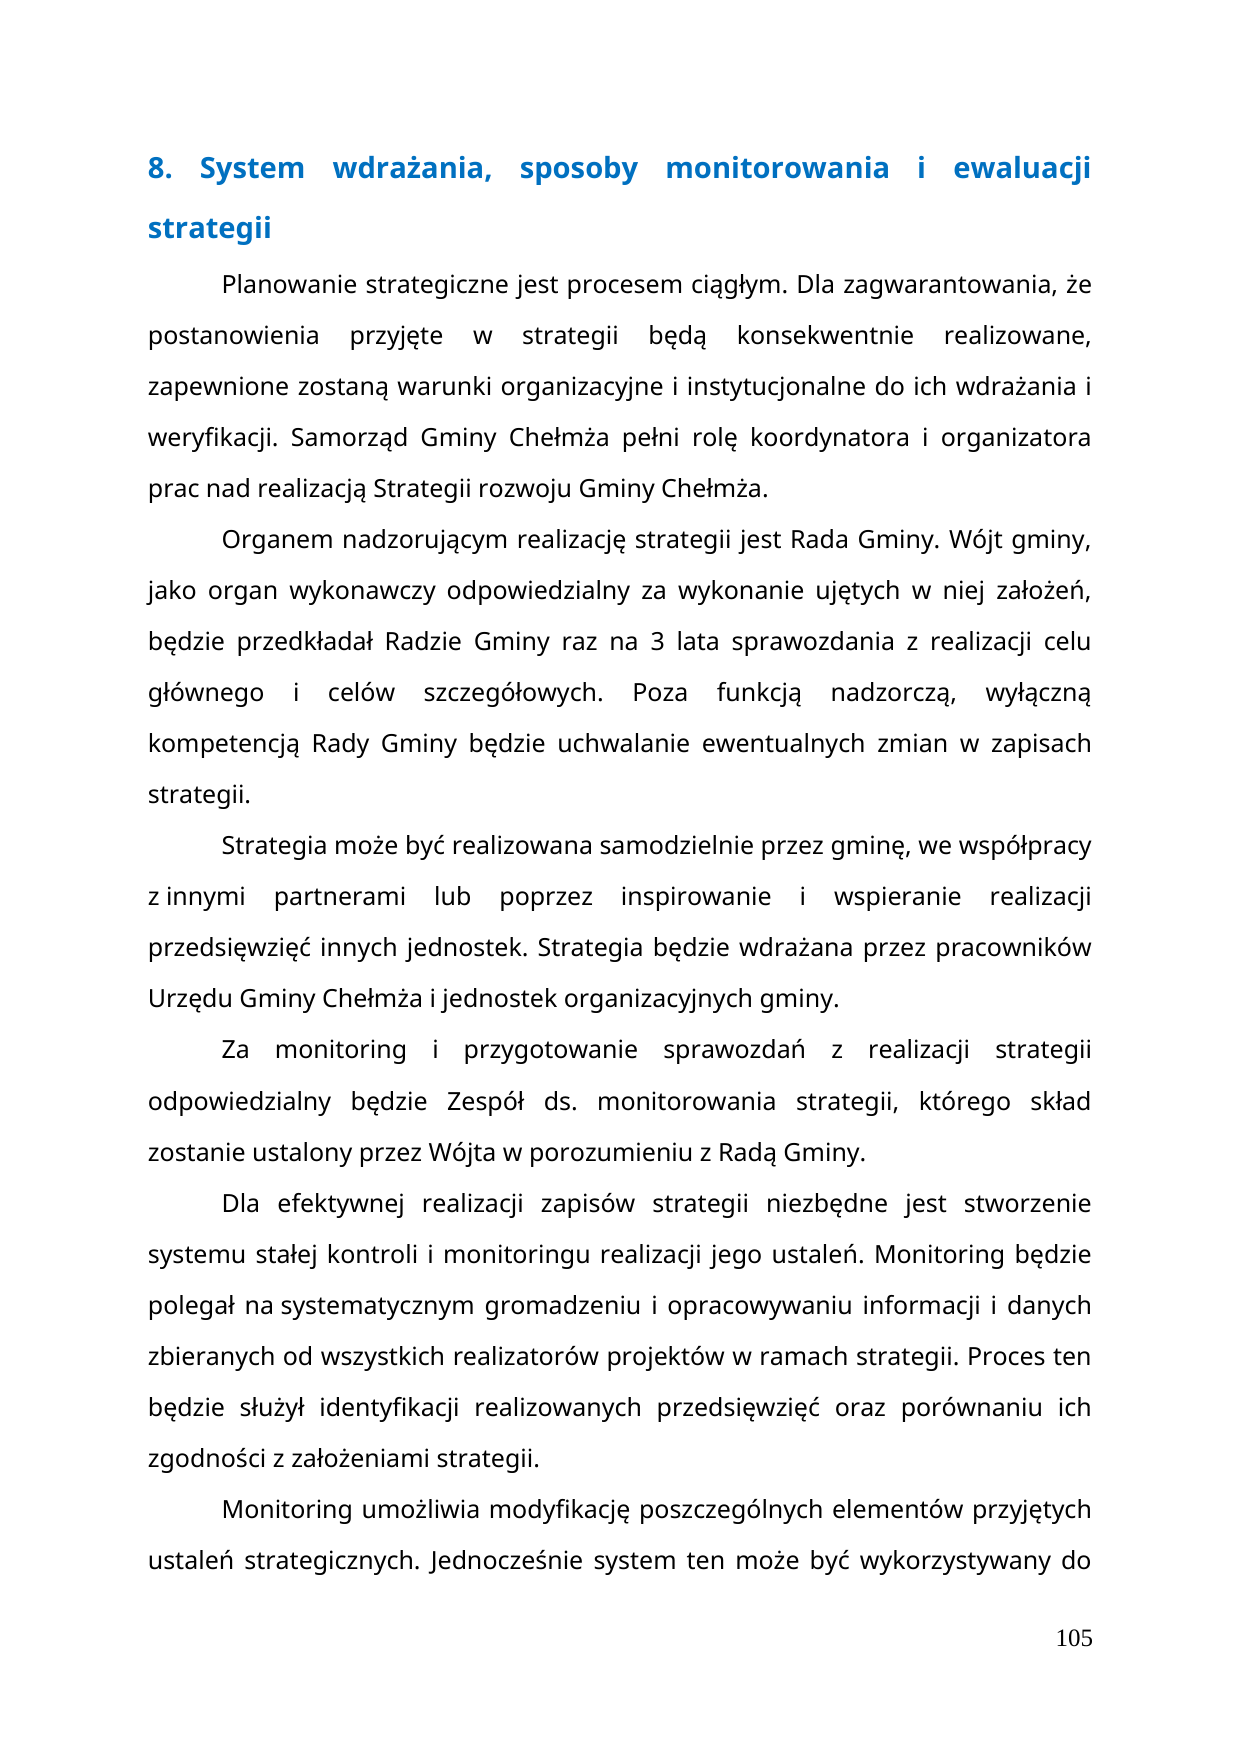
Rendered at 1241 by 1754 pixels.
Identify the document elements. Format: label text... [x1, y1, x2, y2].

text Za monitoring i przygotowanie sprawozdań z realizacji strategii odpowiedzialny będzie Zespół ds. monitorowania strategii, którego skład zostanie ustalony przez Wójta w porozumieniu z Radą Gminy. [148, 1032, 1093, 1168]
text Dla efektywnej realizacji zapisów strategii niezbędne jest stworzenie systemu stałej kontroli i monitoringu realizacji jego ustaleń. Monitoring będzie polegał na systematycznym gromadzeniu i opracowywaniu informacji i danych zbieranych od wszystkich realizatorów projektów w ramach strategii. Proces ten będzie służył identyfikacji realizowanych przedsięwzięć oraz porównaniu ich zgodności z założeniami strategii. [148, 1185, 1093, 1474]
subtitle 8. System wdrażania, sposoby monitorowania i ewaluacji strategii [148, 148, 1093, 247]
text Strategia może być realizowana samodzielnie przez gminę, we współpracy z innymi partnerami lub poprzez inspirowanie i wspieranie realizacji przedsięwzięć innych jednostek. Strategia będzie wdrażana przez pracowników Urzędu Gminy Chełmża i jednostek organizacyjnych gminy. [148, 828, 1093, 1015]
text Organem nadzorującym realizację strategii jest Rada Gminy. Wójt gminy, jako organ wykonawczy odpowiedzialny za wykonanie ujętych w niej założeń, będzie przedkładał Radzie Gminy raz na 3 lata sprawozdania z realizacji celu głównego i celów szczegółowych. Poza funkcją nadzorczą, wyłączną kompetencją Rady Gminy będzie uchwalanie ewentualnych zmian w zapisach strategii. [148, 522, 1093, 811]
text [148, 1492, 1093, 1577]
text Planowanie strategiczne jest procesem ciągłym. Dla zagwarantowania, że postanowienia przyjęte w strategii będą konsekwentnie realizowane, zapewnione zostaną warunki organizacyjne i instytucjonalne do ich wdrażania i weryfikacji. Samorząd Gminy Chełmża pełni rolę koordynatora i organizatora prac nad realizacją Strategii rozwoju Gminy Chełmża. [148, 267, 1093, 505]
